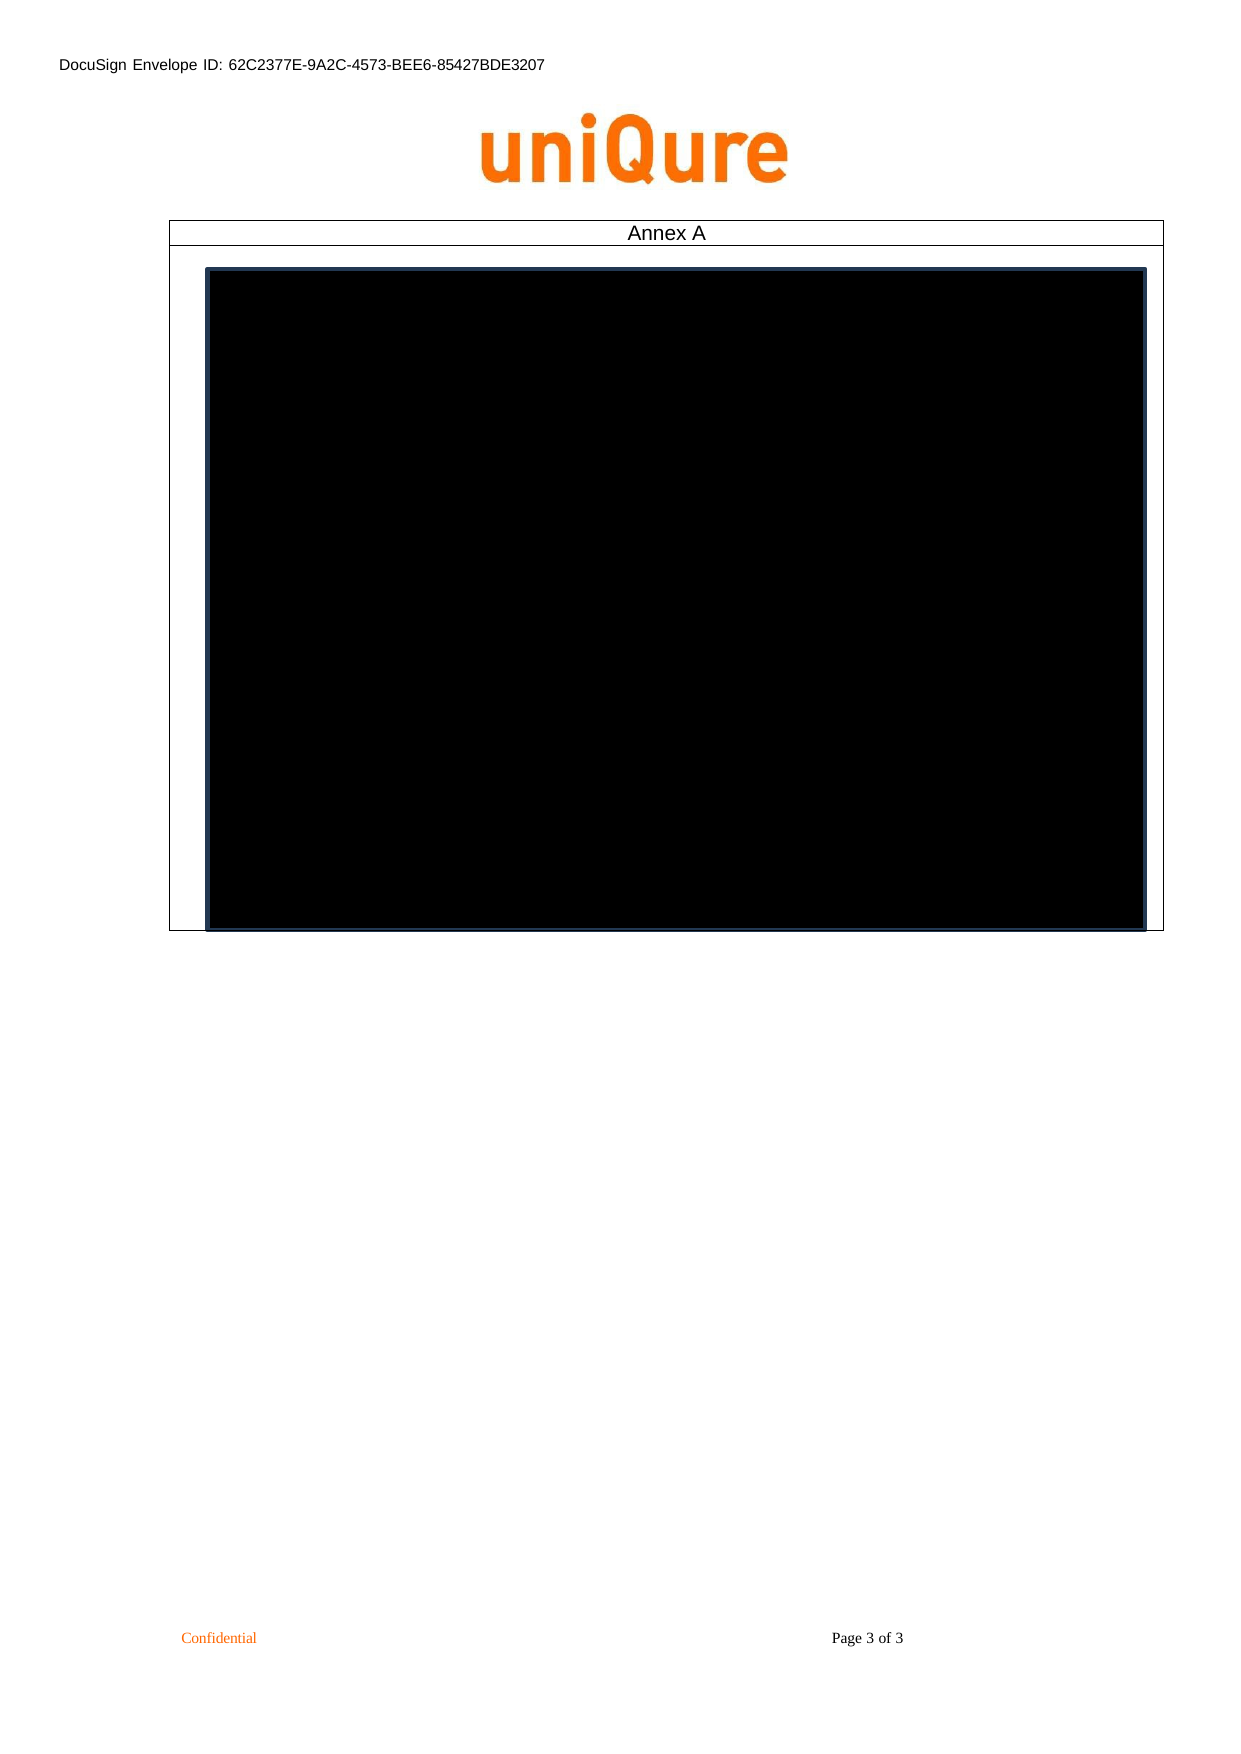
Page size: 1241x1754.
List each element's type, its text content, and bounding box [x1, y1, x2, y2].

table_cell [170, 246, 1163, 930]
table_header Annex A [170, 221, 1163, 245]
picture [478, 104, 789, 190]
